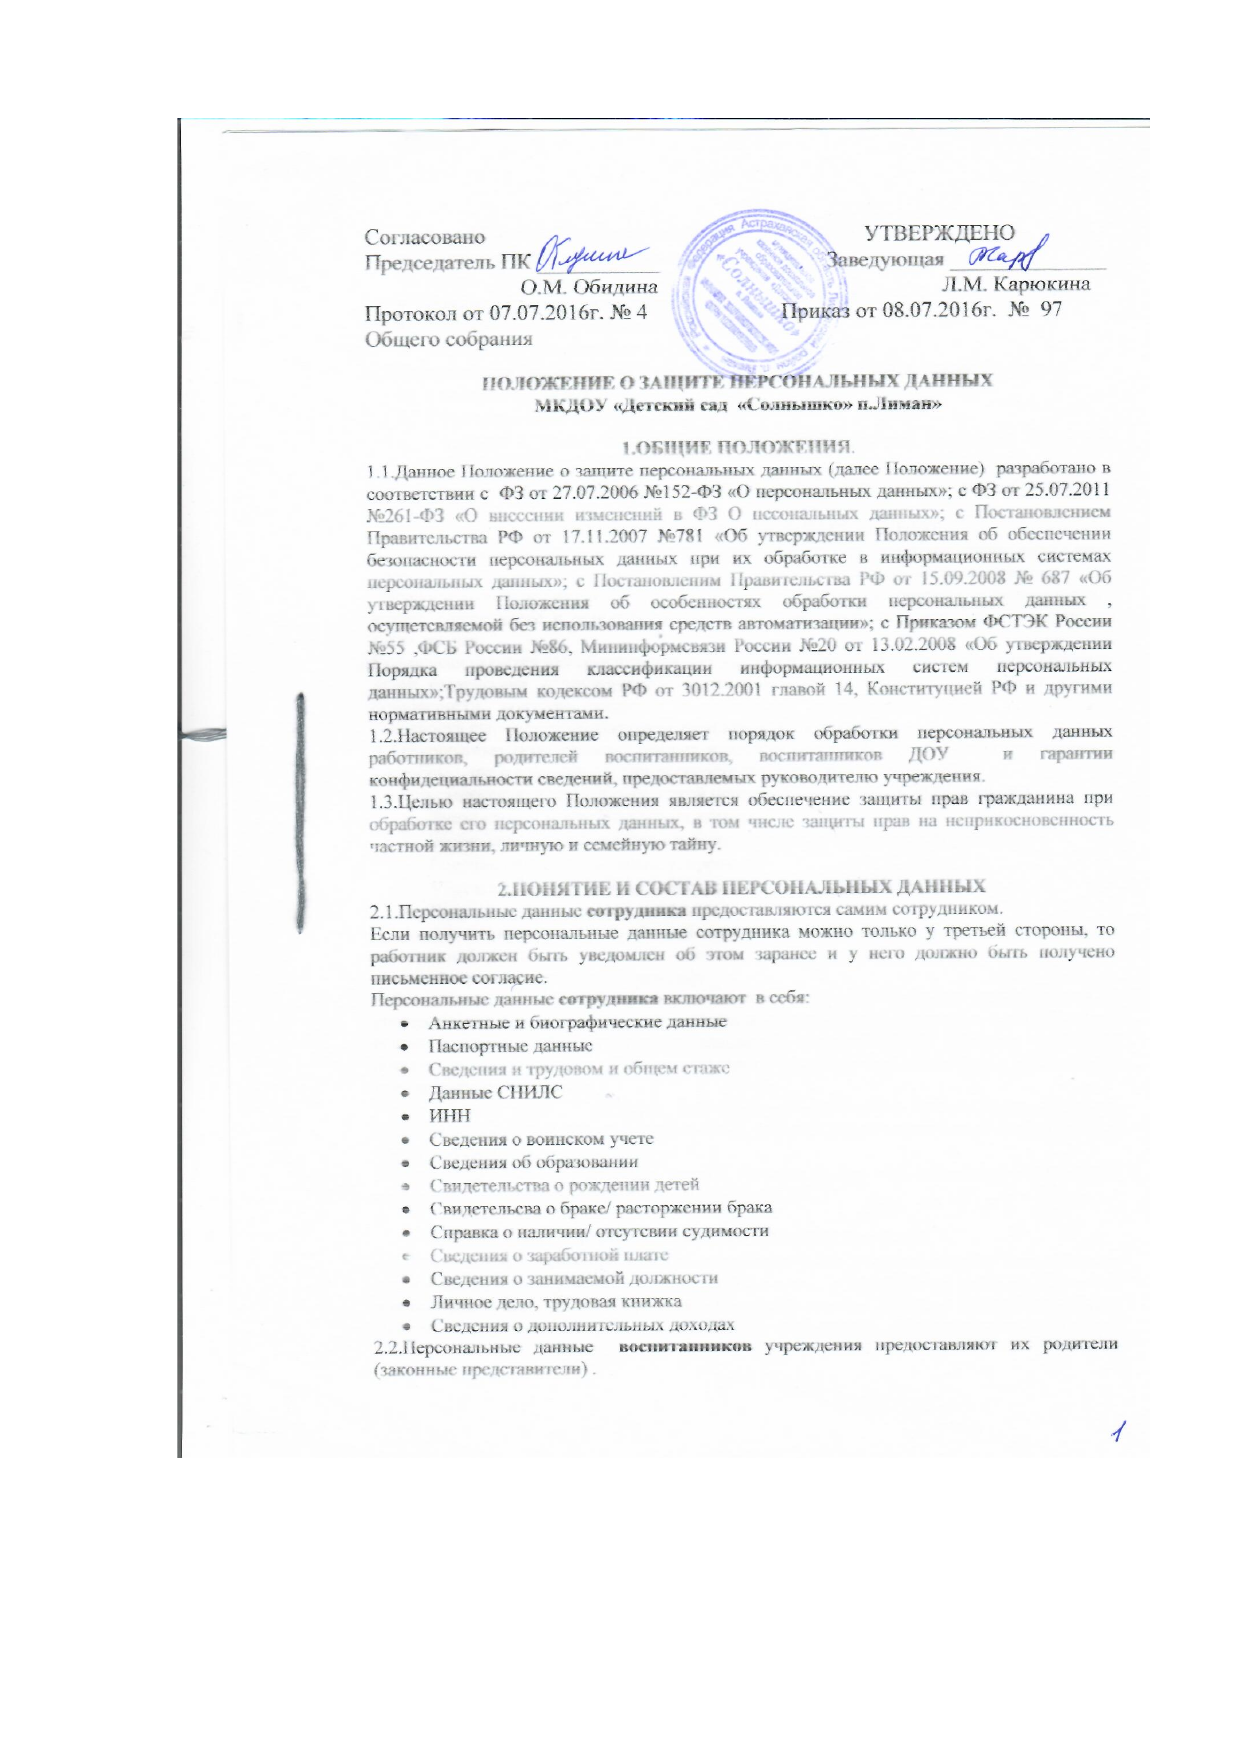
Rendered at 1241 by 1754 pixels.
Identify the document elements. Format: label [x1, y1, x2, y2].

picture [177, 118, 1152, 1458]
